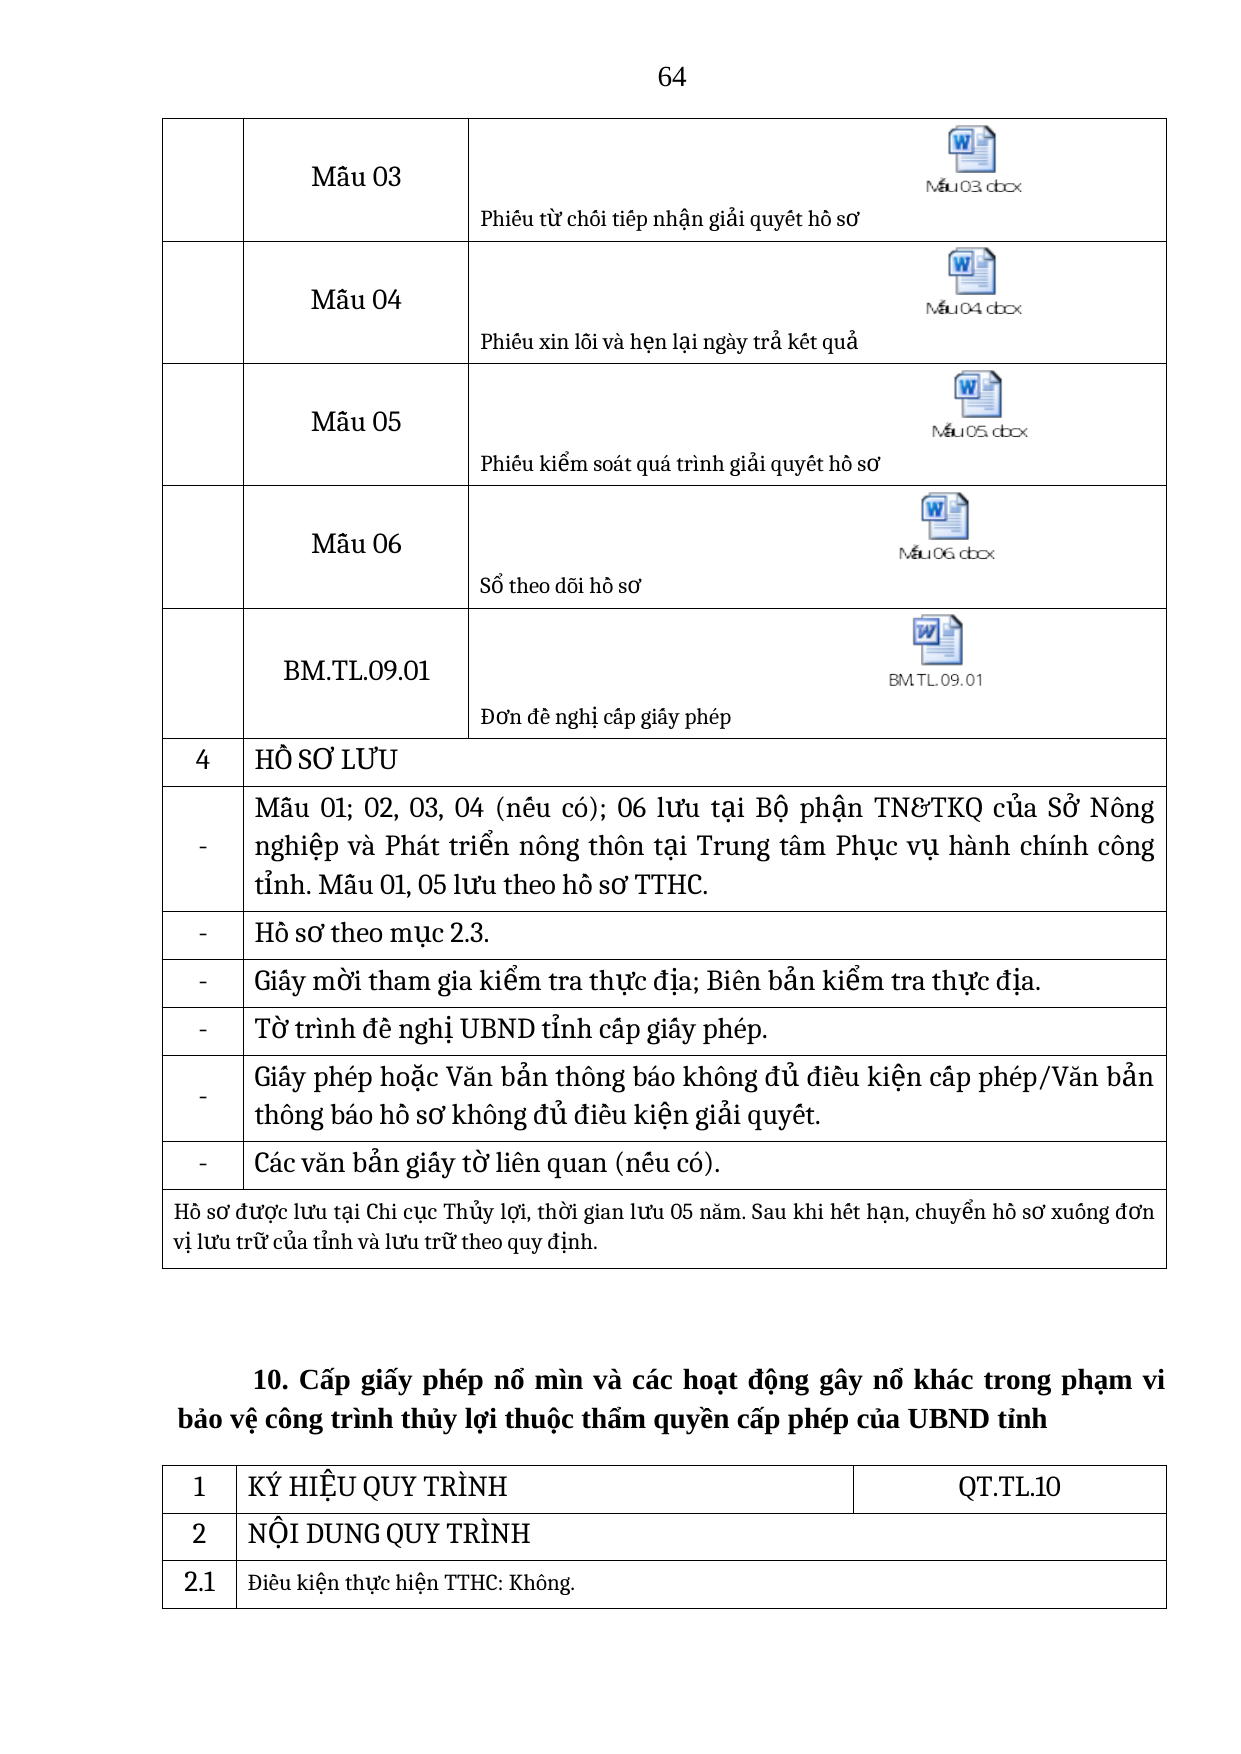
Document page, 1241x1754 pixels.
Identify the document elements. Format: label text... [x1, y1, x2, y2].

table_cell Mẫu 04 [244, 242, 468, 363]
table_cell [163, 486, 243, 608]
table_cell 4 [163, 739, 243, 786]
table_cell Giấy phép hoặc Văn bản thông báo không đủ điều kiện cấp phép/Văn bản thông báo hồ sơ không đủ điều kiện giải quyết. [244, 1056, 1166, 1141]
table_cell Phiếu từ chối tiếp nhận giải quyết hồ sơ [469, 119, 1166, 241]
table_header QT.TL.10 [854, 1466, 1166, 1512]
table_cell Phiếu kiểm soát quá trình giải quyết hồ sơ [469, 364, 1166, 485]
table_cell Sổ theo dõi hồ sơ [469, 486, 1166, 608]
table_cell HỒ SƠ LƯU [244, 739, 1166, 786]
text 10. Cấp giấy phép nổ mìn và các hoạt động gây nổ khác trong phạm vi bảo vệ công trình thủy lợi thuộc thẩm quyền cấp phép của UBND tỉnh [177, 1362, 1166, 1434]
table_cell [163, 609, 243, 738]
table_cell Các văn bản giấy tờ liên quan (nếu có). [244, 1142, 1166, 1189]
table_cell Tờ trình đề nghị UBND tỉnh cấp giấy phép. [244, 1008, 1166, 1054]
table_cell Đơn đề nghị cấp giấy phép [469, 609, 1166, 738]
table_cell BM.TL.09.01 [244, 609, 468, 738]
table_cell - [163, 1056, 243, 1141]
table_cell Mẫu 01; 02, 03, 04 (nếu có); 06 lưu tại Bộ phận TN&TKQ của Sở Nông nghiệp và Phát triển nông thôn tại Trung tâm Phục vụ hành chính công tỉnh. Mẫu 01, 05 lưu theo hồ sơ TTHC. [244, 787, 1166, 911]
table_header KÝ HIỆU QUY TRÌNH [237, 1466, 853, 1512]
table_cell 2 [163, 1514, 236, 1560]
table_cell [163, 364, 243, 485]
table_cell Hồ sơ theo mục 2.3. [244, 912, 1166, 959]
table_cell Giấy mời tham gia kiểm tra thực địa; Biên bản kiểm tra thực địa. [244, 960, 1166, 1007]
table_cell Mẫu 06 [244, 486, 468, 608]
table_cell - [163, 1008, 243, 1054]
table_cell - [163, 912, 243, 959]
table_cell Điều kiện thực hiện TTHC: Không. [237, 1561, 1166, 1608]
table_cell Hồ sơ được lưu tại Chi cục Thủy lợi, thời gian lưu 05 năm. Sau khi hết hạn, chuyển hồ sơ xuống đơn vị lưu trữ của tỉnh và lưu trữ theo quy định. [163, 1190, 1166, 1268]
table_cell Mẫu 03 [244, 119, 468, 241]
table_cell - [163, 960, 243, 1007]
table_cell - [163, 1142, 243, 1189]
table_cell 2.1 [163, 1561, 236, 1608]
table_cell [163, 242, 243, 363]
table_cell [163, 119, 243, 241]
table_cell - [163, 787, 243, 911]
table_cell NỘI DUNG QUY TRÌNH [237, 1514, 1166, 1560]
table_header 1 [163, 1466, 236, 1512]
table_cell Mẫu 05 [244, 364, 468, 485]
table_cell Phiếu xin lỗi và hẹn lại ngày trả kết quả [469, 242, 1166, 363]
